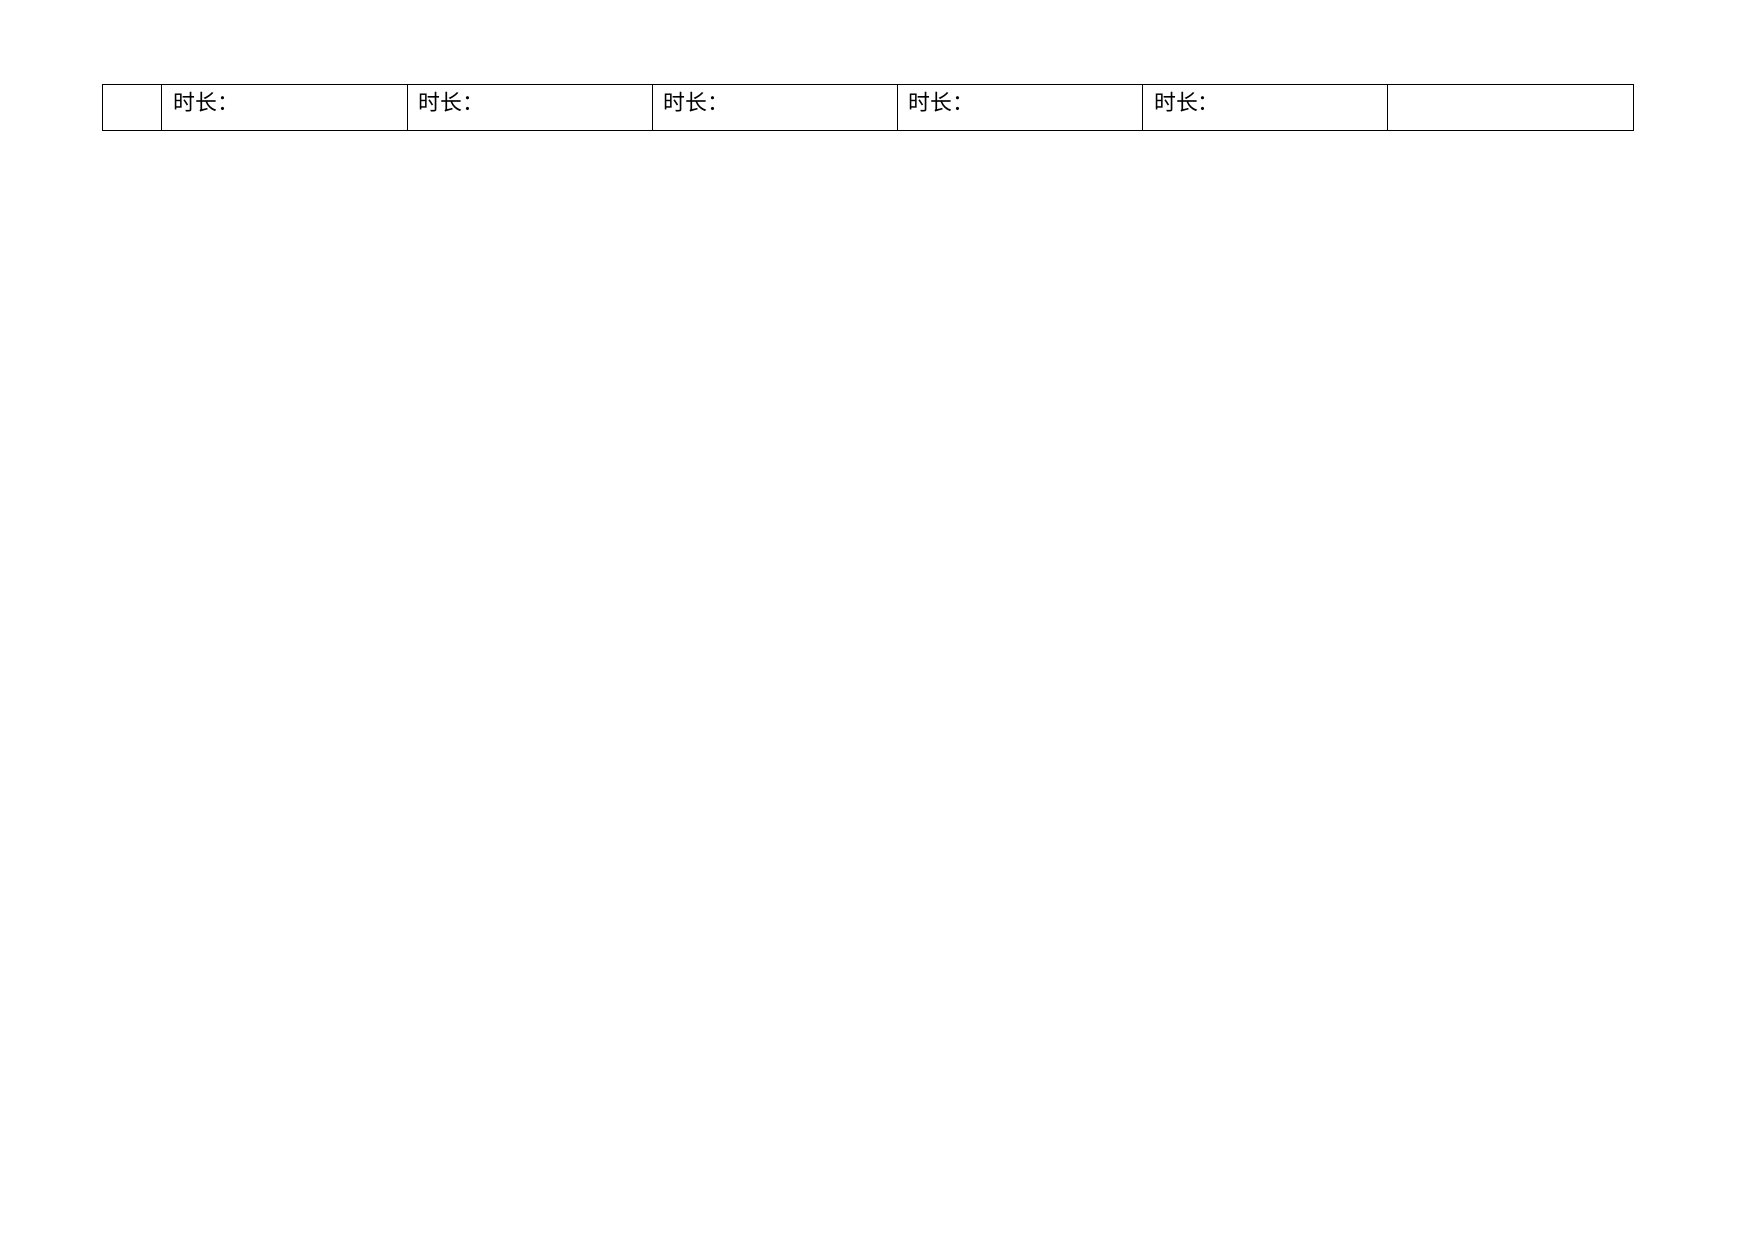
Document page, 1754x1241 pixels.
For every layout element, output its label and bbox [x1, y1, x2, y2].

table_header [67, 84, 1687, 163]
